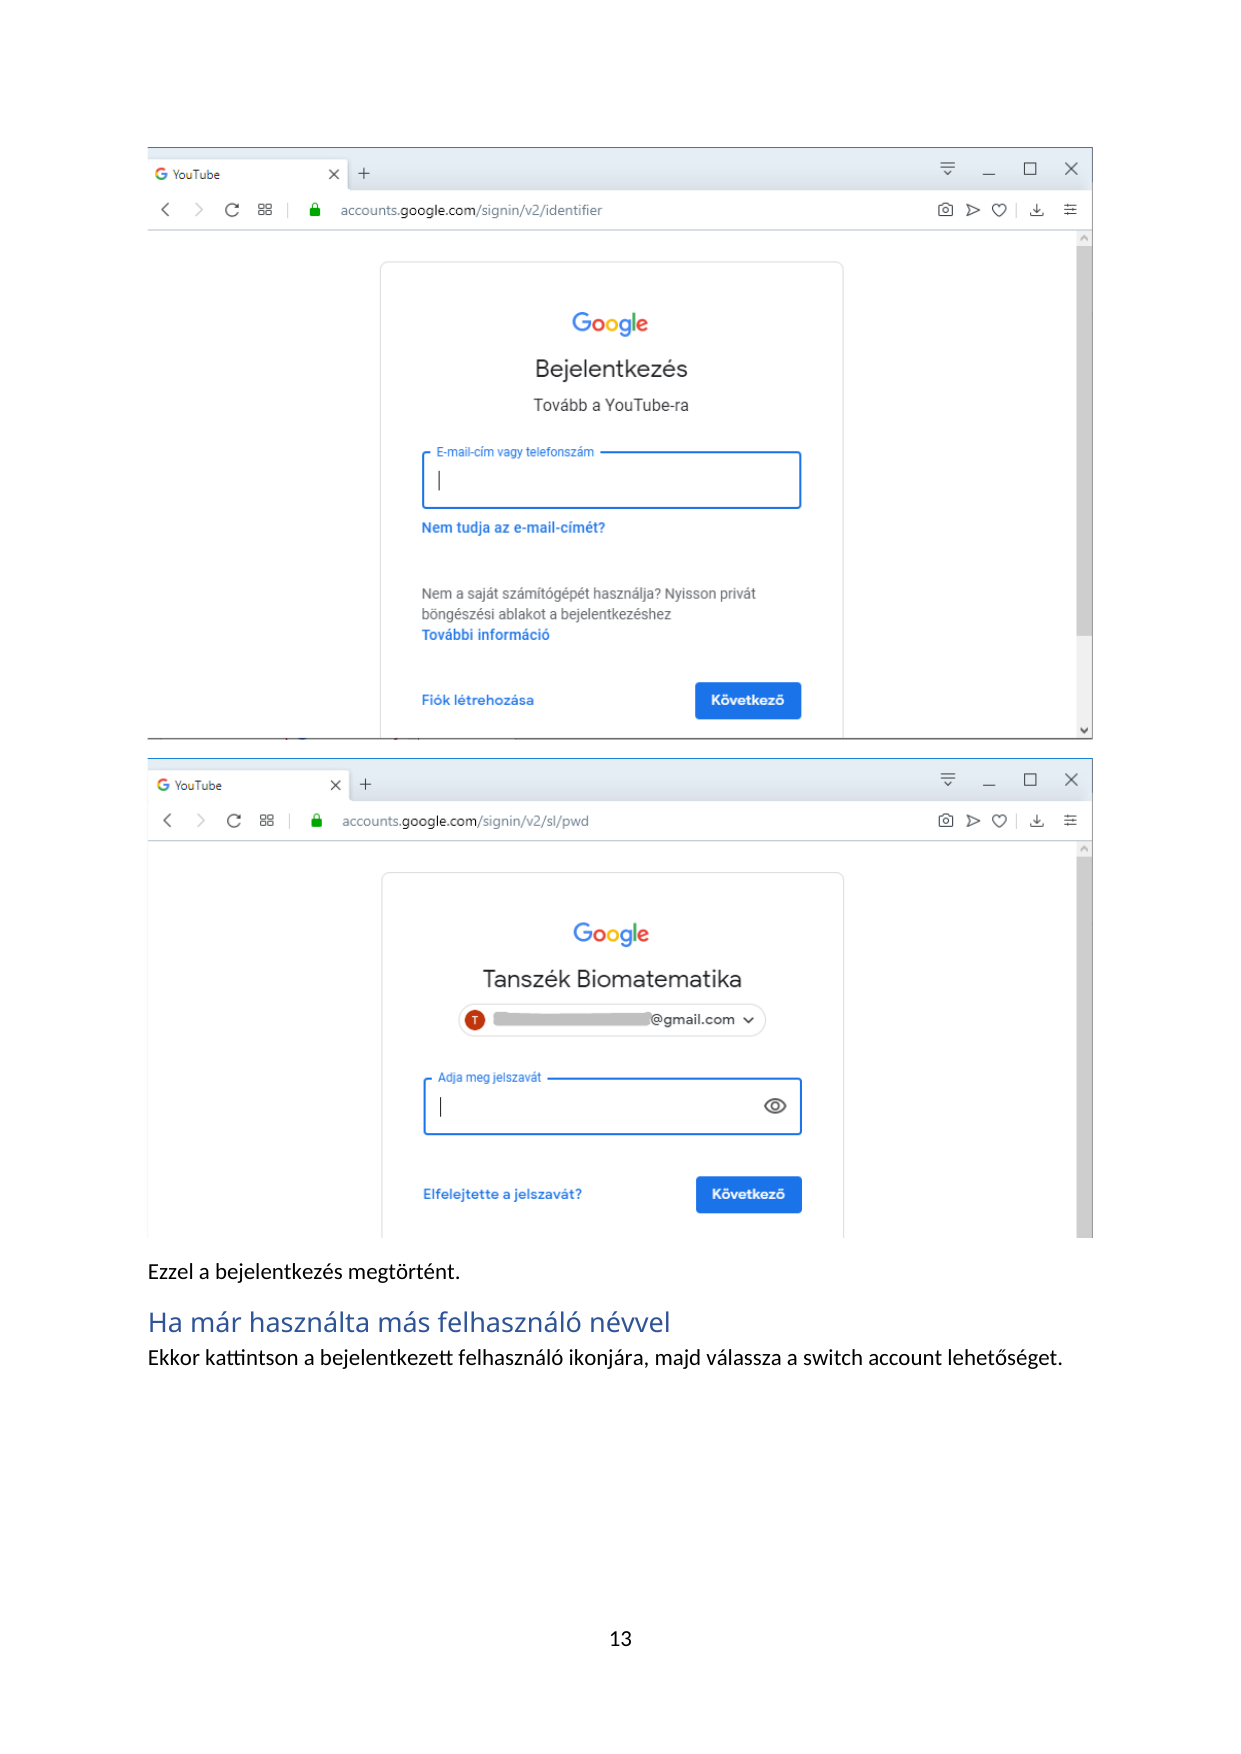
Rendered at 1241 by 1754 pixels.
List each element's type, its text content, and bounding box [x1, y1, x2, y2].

text Ekkor kattintson a bejelentkezett felhasználó ikonjára, majd válassza a switch account lehetőséget. [148, 1343, 1093, 1372]
text Ezzel a bejelentkezés megtörtént. [148, 1257, 1093, 1285]
picture [147, 758, 1093, 1238]
picture [147, 147, 1093, 740]
subtitle Ha már használta más felhasználó névvel [148, 1304, 1093, 1341]
